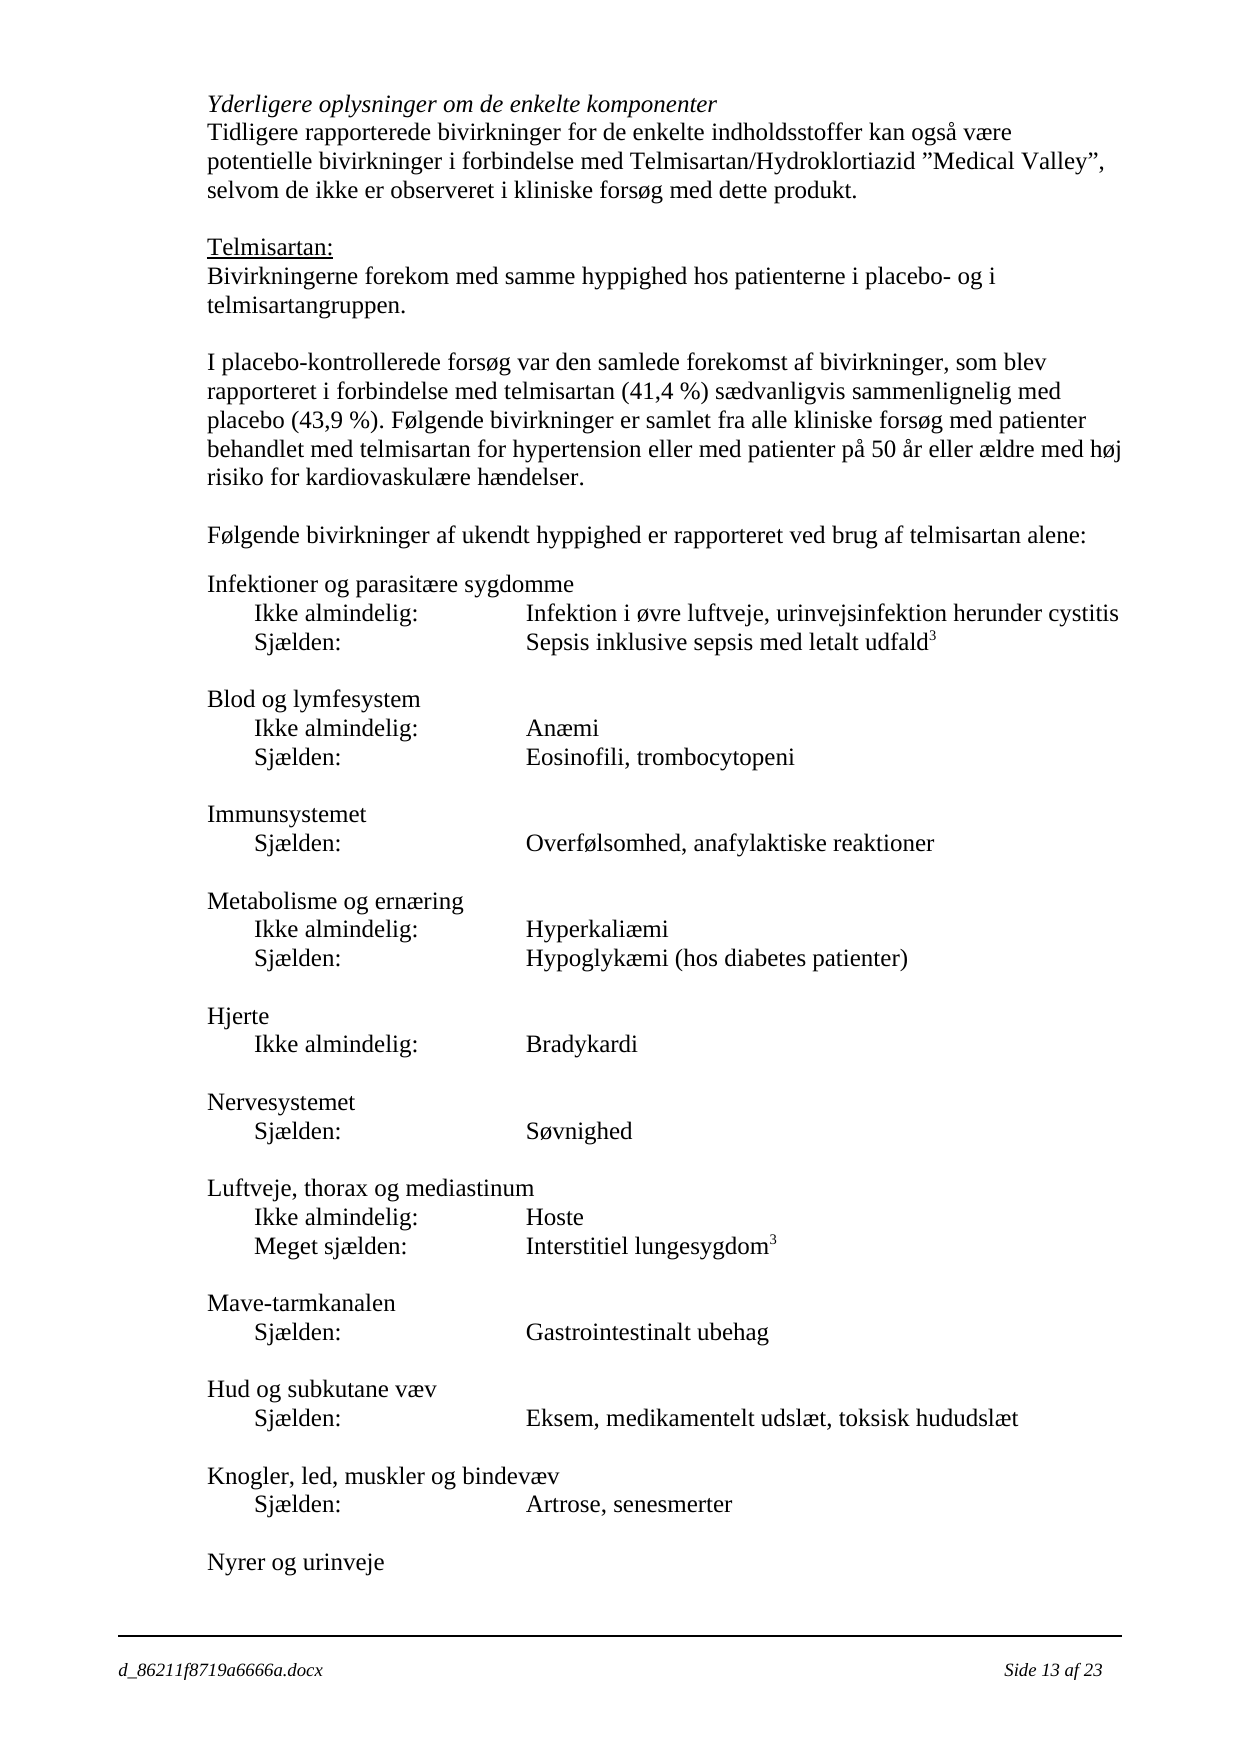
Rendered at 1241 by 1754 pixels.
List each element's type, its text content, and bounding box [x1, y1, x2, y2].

text Hjerte [207, 1001, 1122, 1029]
text Infektioner og parasitære sygdomme [207, 569, 1122, 598]
text Følgende bivirkninger af ukendt hyppighed er rapporteret ved brug af telmisartan alene: [207, 520, 1122, 549]
text Hud og subkutane væv [207, 1374, 1122, 1403]
text Metabolisme og ernæring [207, 886, 1122, 914]
text Ikke almindelig: Infektion i øvre luftveje, urinvejsinfektion herunder cystitis [207, 598, 1122, 627]
text Mave-tarmkanalen [207, 1288, 1122, 1317]
text Luftveje, thorax og mediastinum [207, 1173, 1122, 1202]
text Bivirkningerne forekom med samme hyppighed hos patienterne i placebo- og i telmisartangruppen. [207, 261, 1122, 319]
text Ikke almindelig: Hyperkaliæmi [207, 914, 1122, 943]
text Sjælden: Sepsis inklusive sepsis med letalt udfald3 [207, 627, 1122, 656]
text Yderligere oplysninger om de enkelte komponenter [207, 89, 1122, 117]
text Sjælden: Overfølsomhed, anafylaktiske reaktioner [207, 828, 1122, 857]
text Sjælden: Gastrointestinalt ubehag [207, 1317, 1122, 1346]
text Sjælden: Artrose, senesmerter [207, 1489, 1122, 1518]
text Ikke almindelig: Bradykardi [207, 1029, 1122, 1058]
text I placebo-kontrollerede forsøg var den samlede forekomst af bivirkninger, som blev rapporteret i forbindelse med telmisartan (41,4 %) sædvanligvis sammenlignelig med placebo (43,9 %). Følgende bivirkninger er samlet fra alle kliniske forsøg med patienter behandlet med telmisartan for hypertension eller med patienter på 50 år eller ældre med høj risiko for kardiovaskulære hændelser. [207, 347, 1122, 491]
text Sjælden: Søvnighed [207, 1116, 1122, 1144]
text Ikke almindelig: Hoste [207, 1202, 1122, 1231]
text Knogler, led, muskler og bindevæv [207, 1461, 1122, 1489]
text Tidligere rapporterede bivirkninger for de enkelte indholdsstoffer kan også være potentielle bivirkninger i forbindelse med Telmisartan/Hydroklortiazid ”Medical Valley”, selvom de ikke er observeret i kliniske forsøg med dette produkt. [207, 117, 1122, 204]
text Blod og lymfesystem [207, 684, 1122, 713]
text Nervesystemet [207, 1087, 1122, 1116]
text Immunsystemet [207, 799, 1122, 828]
text Sjælden: Eksem, medikamentelt udslæt, toksisk hududslæt [207, 1403, 1122, 1432]
text Meget sjælden: Interstitiel lungesygdom3 [207, 1231, 1122, 1259]
text Nyrer og urinveje [207, 1547, 1122, 1576]
text Sjælden: Hypoglykæmi (hos diabetes patienter) [207, 943, 1122, 972]
text Ikke almindelig: Anæmi [207, 713, 1122, 742]
text Telmisartan: [207, 232, 1122, 261]
text Sjælden: Eosinofili, trombocytopeni [207, 742, 1122, 771]
